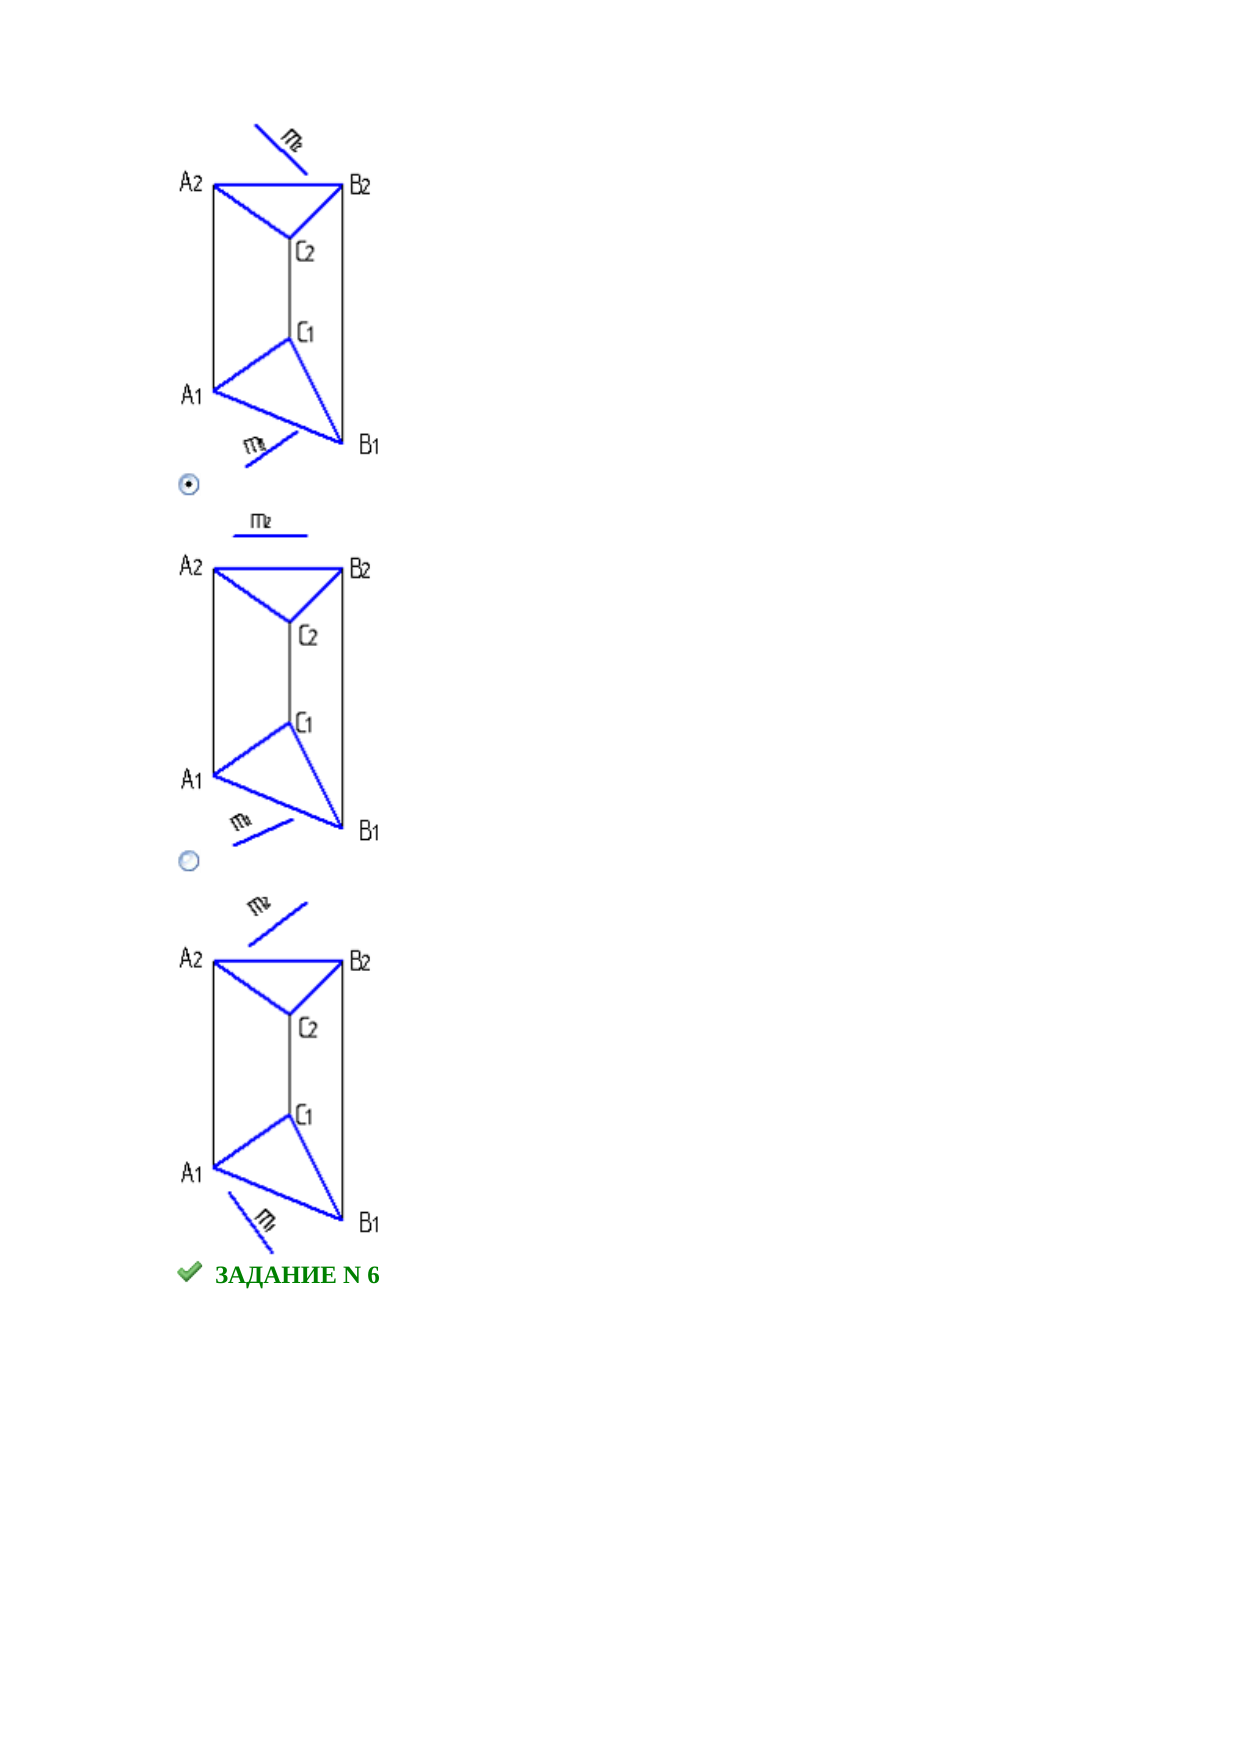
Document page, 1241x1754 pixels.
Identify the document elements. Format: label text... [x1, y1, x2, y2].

text ЗАДАНИЕ N 6 [177, 1258, 1152, 1289]
picture [177, 118, 392, 473]
picture [177, 877, 392, 1284]
picture [177, 500, 392, 850]
